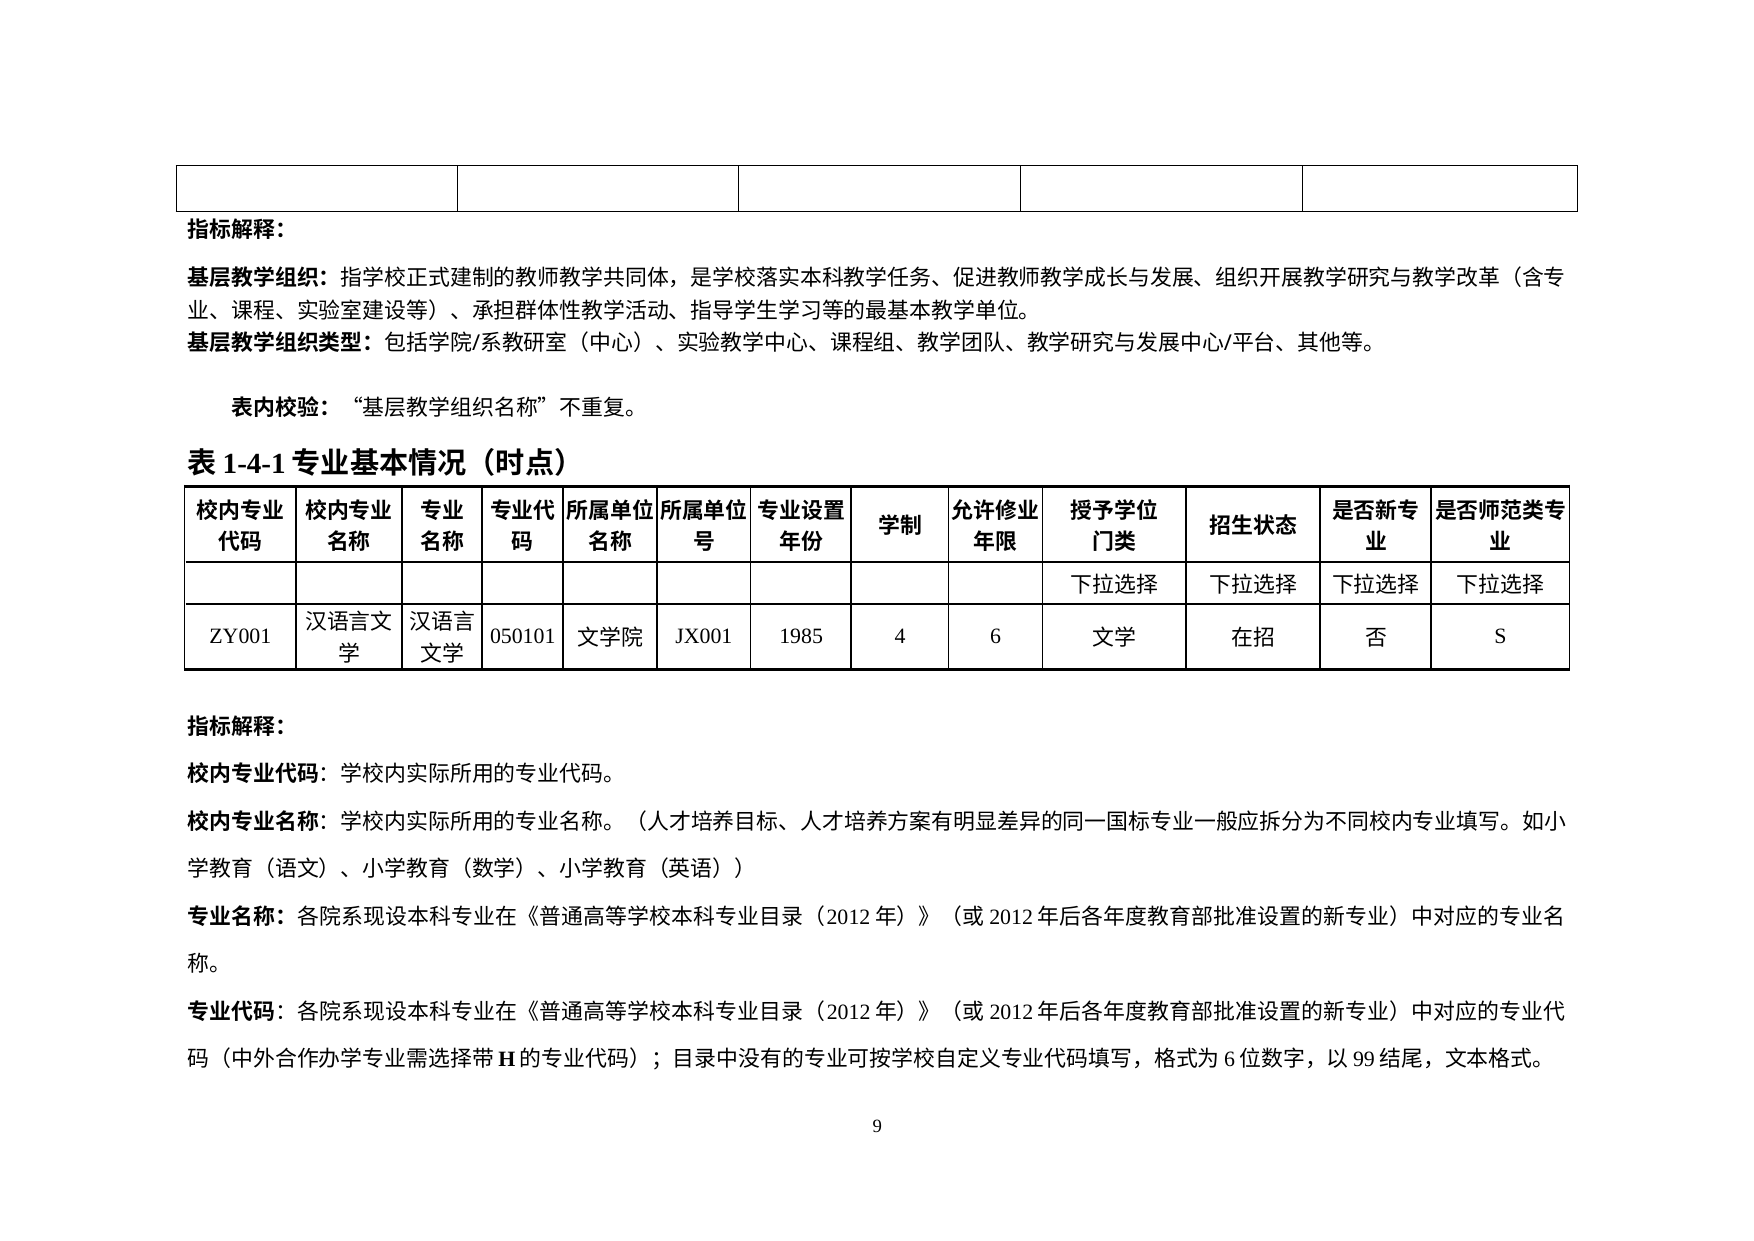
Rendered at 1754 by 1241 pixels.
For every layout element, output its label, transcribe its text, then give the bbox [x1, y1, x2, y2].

table_cell [297, 563, 401, 603]
table_header 所属单位号 [658, 488, 750, 561]
text 指标解释： [187, 709, 1566, 740]
table_cell [1021, 166, 1302, 211]
table_cell [403, 563, 481, 603]
subtitle 表1-4-1专业基本情况（时点） [187, 440, 1566, 482]
table_header 所属单位名称 [564, 488, 656, 561]
table_cell 下拉选择 [1043, 563, 1185, 603]
text 基层教学组织：指学校正式建制的教师教学共同体，是学校落实本科教学任务、促进教师教学成长与发展、组织开展教学研究与教学改革（含专业、课程、实验室建设等）、承担群体性教学活动、指导学生学习等的最基本教学单位。 [187, 260, 1566, 325]
table_header 是否师范类专业 [1432, 488, 1569, 561]
table_cell 6 [949, 605, 1042, 668]
table_cell [1303, 166, 1577, 211]
table_cell [564, 563, 656, 603]
table_header 允许修业年限 [949, 488, 1042, 561]
table_cell 汉语言文学 [403, 605, 481, 668]
table_cell 1985 [751, 605, 850, 668]
table_header 校内专业名称 [297, 488, 401, 561]
table_cell [185, 562, 295, 603]
table_cell [751, 563, 850, 603]
table_header 专业设置年份 [751, 488, 850, 561]
table_cell [458, 166, 738, 211]
table_cell 文学 [1043, 605, 1185, 668]
table_cell [852, 563, 948, 603]
table_cell S [1432, 605, 1569, 668]
table_cell 050101 [483, 605, 562, 668]
table_header 学制 [852, 488, 948, 561]
table_cell [177, 166, 457, 211]
table_cell JX001 [658, 605, 750, 668]
table_cell 4 [852, 605, 948, 668]
table_cell 汉语言文学 [297, 605, 401, 668]
text 校内专业名称：学校内实际所用的专业名称。（人才培养目标、人才培养方案有明显差异的同一国标专业一般应拆分为不同校内专业填写。如小学教育（语文）、小学教育（数学）、小学教育（英语）） [187, 804, 1566, 883]
table_cell 下拉选择 [1432, 563, 1569, 603]
text 指标解释： [187, 212, 1566, 244]
table_cell 下拉选择 [1321, 563, 1430, 603]
text 专业代码：各院系现设本科专业在《普通高等学校本科专业目录（2012年）》（或2012年后各年度教育部批准设置的新专业）中对应的专业代码（中外合作办学专业需选择带H的专业代码）；目录中没有的专业可按学校自定义专业代码填写，格式为6位数字，以99结尾，文本格式。 [187, 994, 1566, 1073]
table_cell [949, 563, 1042, 603]
table_header 校内专业代码 [185, 488, 295, 561]
text 表内校验：“基层教学组织名称”不重复。 [187, 390, 1566, 422]
table_cell 否 [1321, 605, 1430, 668]
table_header 是否新专业 [1321, 488, 1430, 561]
table_header 专业 名称 [403, 488, 481, 561]
text 校内专业代码：学校内实际所用的专业代码。 [187, 756, 1566, 788]
table_header 授予学位 门类 [1043, 488, 1185, 561]
table_cell [483, 563, 562, 603]
table_cell 在招 [1187, 605, 1319, 668]
text 专业名称：各院系现设本科专业在《普通高等学校本科专业目录（2012年）》（或2012年后各年度教育部批准设置的新专业）中对应的专业名称。 [187, 899, 1566, 978]
table_header 专业代码 [483, 488, 562, 561]
table_cell [658, 563, 750, 603]
text 基层教学组织类型：包括学院/系教研室（中心）、实验教学中心、课程组、教学团队、教学研究与发展中心/平台、其他等。 [187, 325, 1566, 357]
table_cell 下拉选择 [1187, 563, 1319, 603]
table_header 招生状态 [1187, 488, 1319, 561]
table_cell [739, 166, 1020, 211]
table_cell ZY001 [185, 604, 295, 668]
table_cell 文学院 [564, 605, 656, 668]
